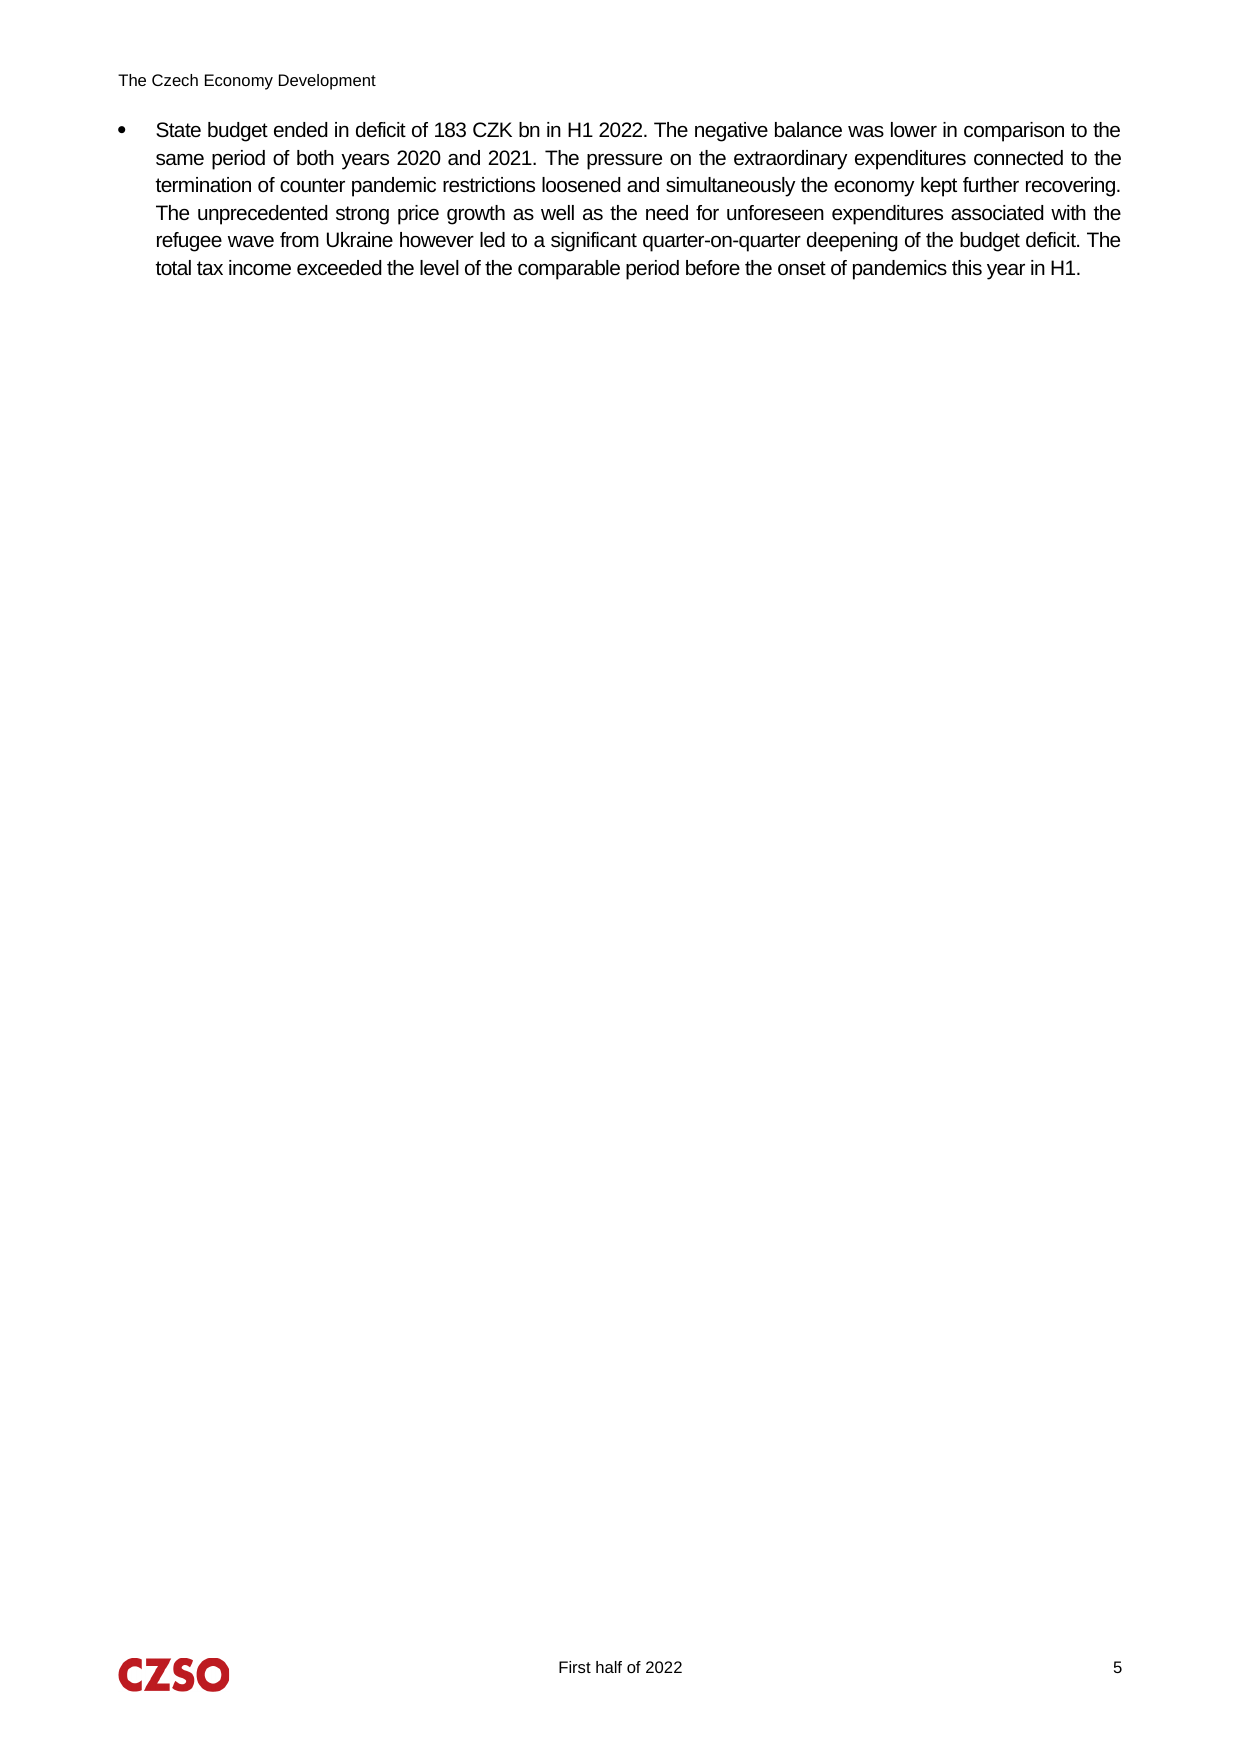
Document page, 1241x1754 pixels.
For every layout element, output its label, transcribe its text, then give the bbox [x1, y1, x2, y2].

picture [118, 1658, 230, 1692]
text State budget ended in deficit of 183 CZK bn in H1 2022. The negative balance was lower in comparison to the same period of both years 2020 and 2021. The pressure on the extraordinary expenditures connected to the termination of counter pandemic restrictions loosened and simultaneously the economy kept further recovering. The unprecedented strong price growth as well as the need for unforeseen expenditures associated with the refugee wave from Ukraine however led to a significant quarter-on-quarter deepening of the budget deficit. The total tax income exceeded the level of the comparable period before the onset of pandemics this year in H1. [118, 118, 1122, 280]
